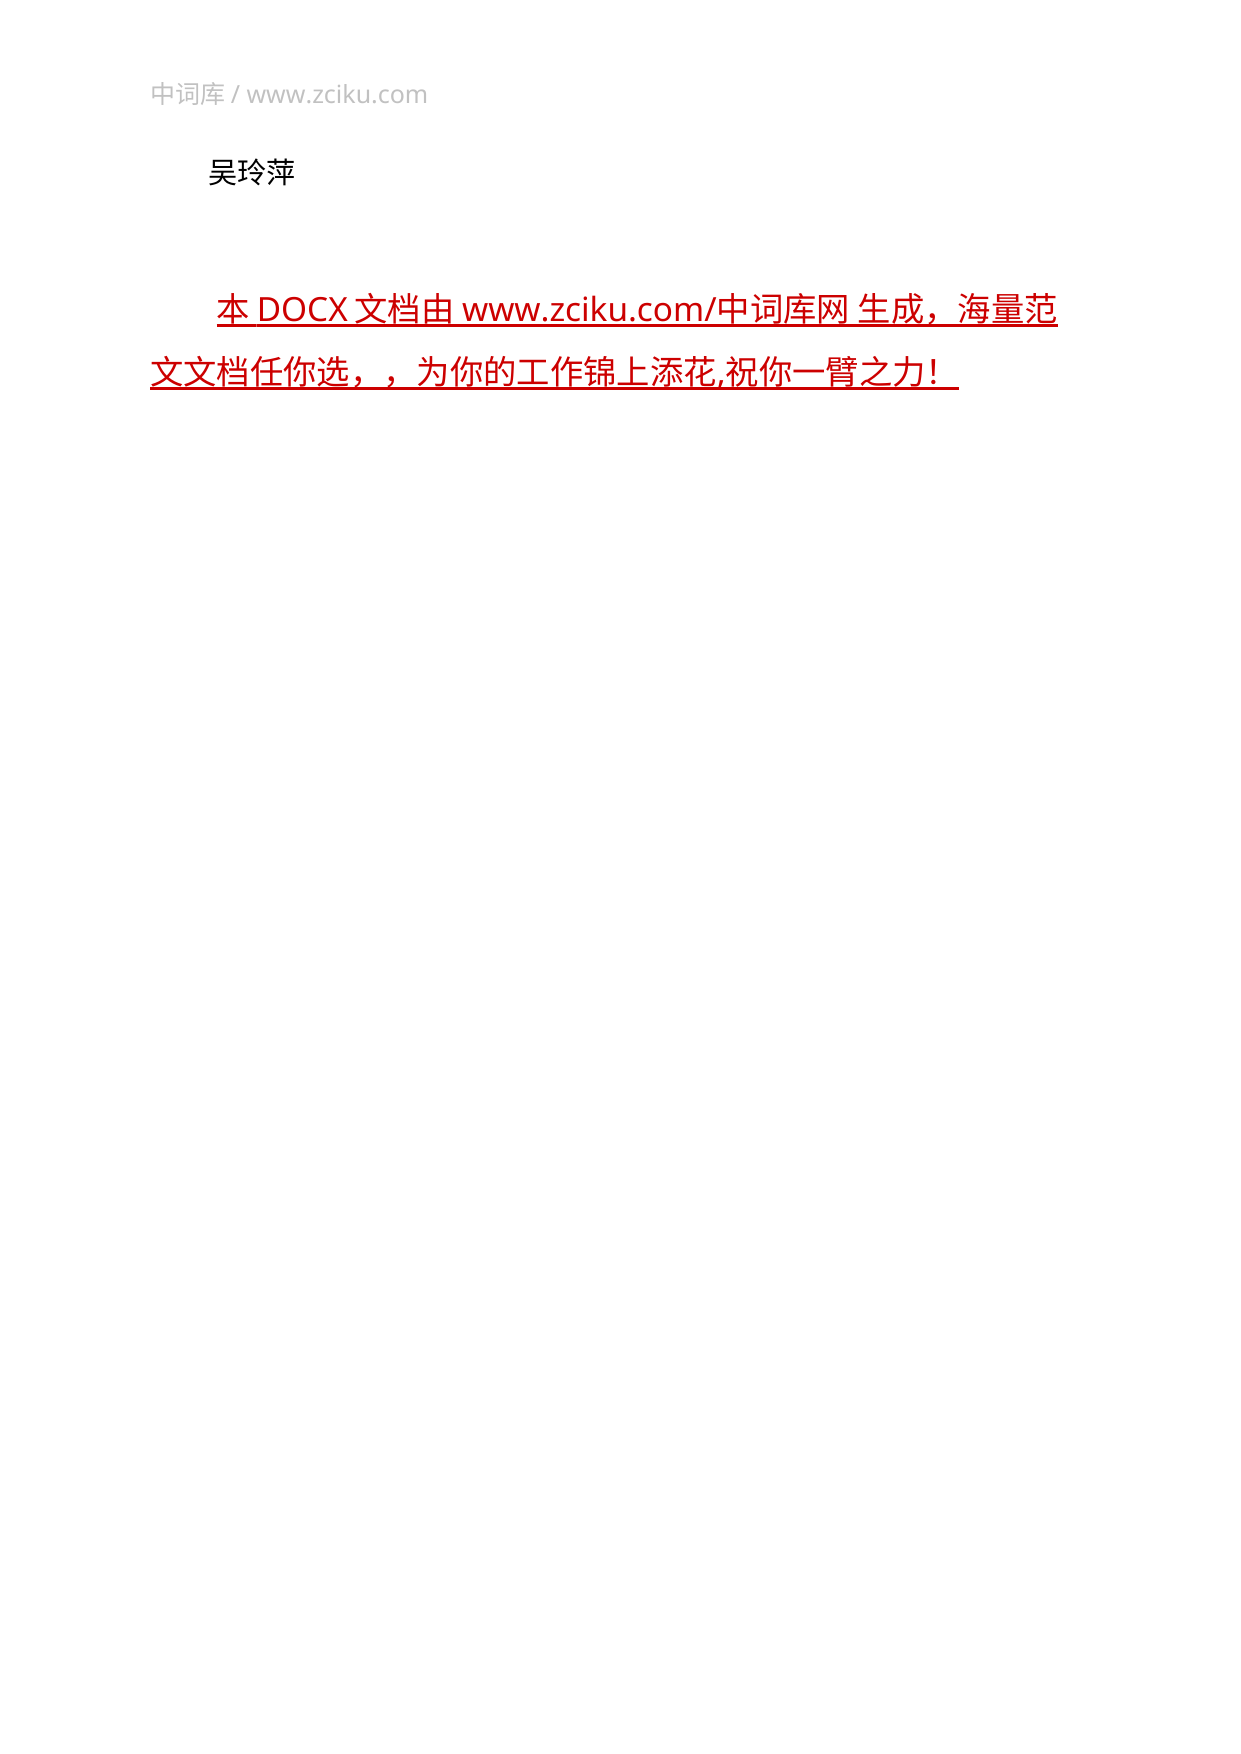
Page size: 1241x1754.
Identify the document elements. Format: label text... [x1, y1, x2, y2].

text 吴玲萍 [150, 150, 1090, 192]
text 本DOCX文档由 www.zciku.com/中词库网 生成，海量范文文档任你选，，为你的工作锦上添花,祝你一臂之力！ [150, 283, 1090, 394]
